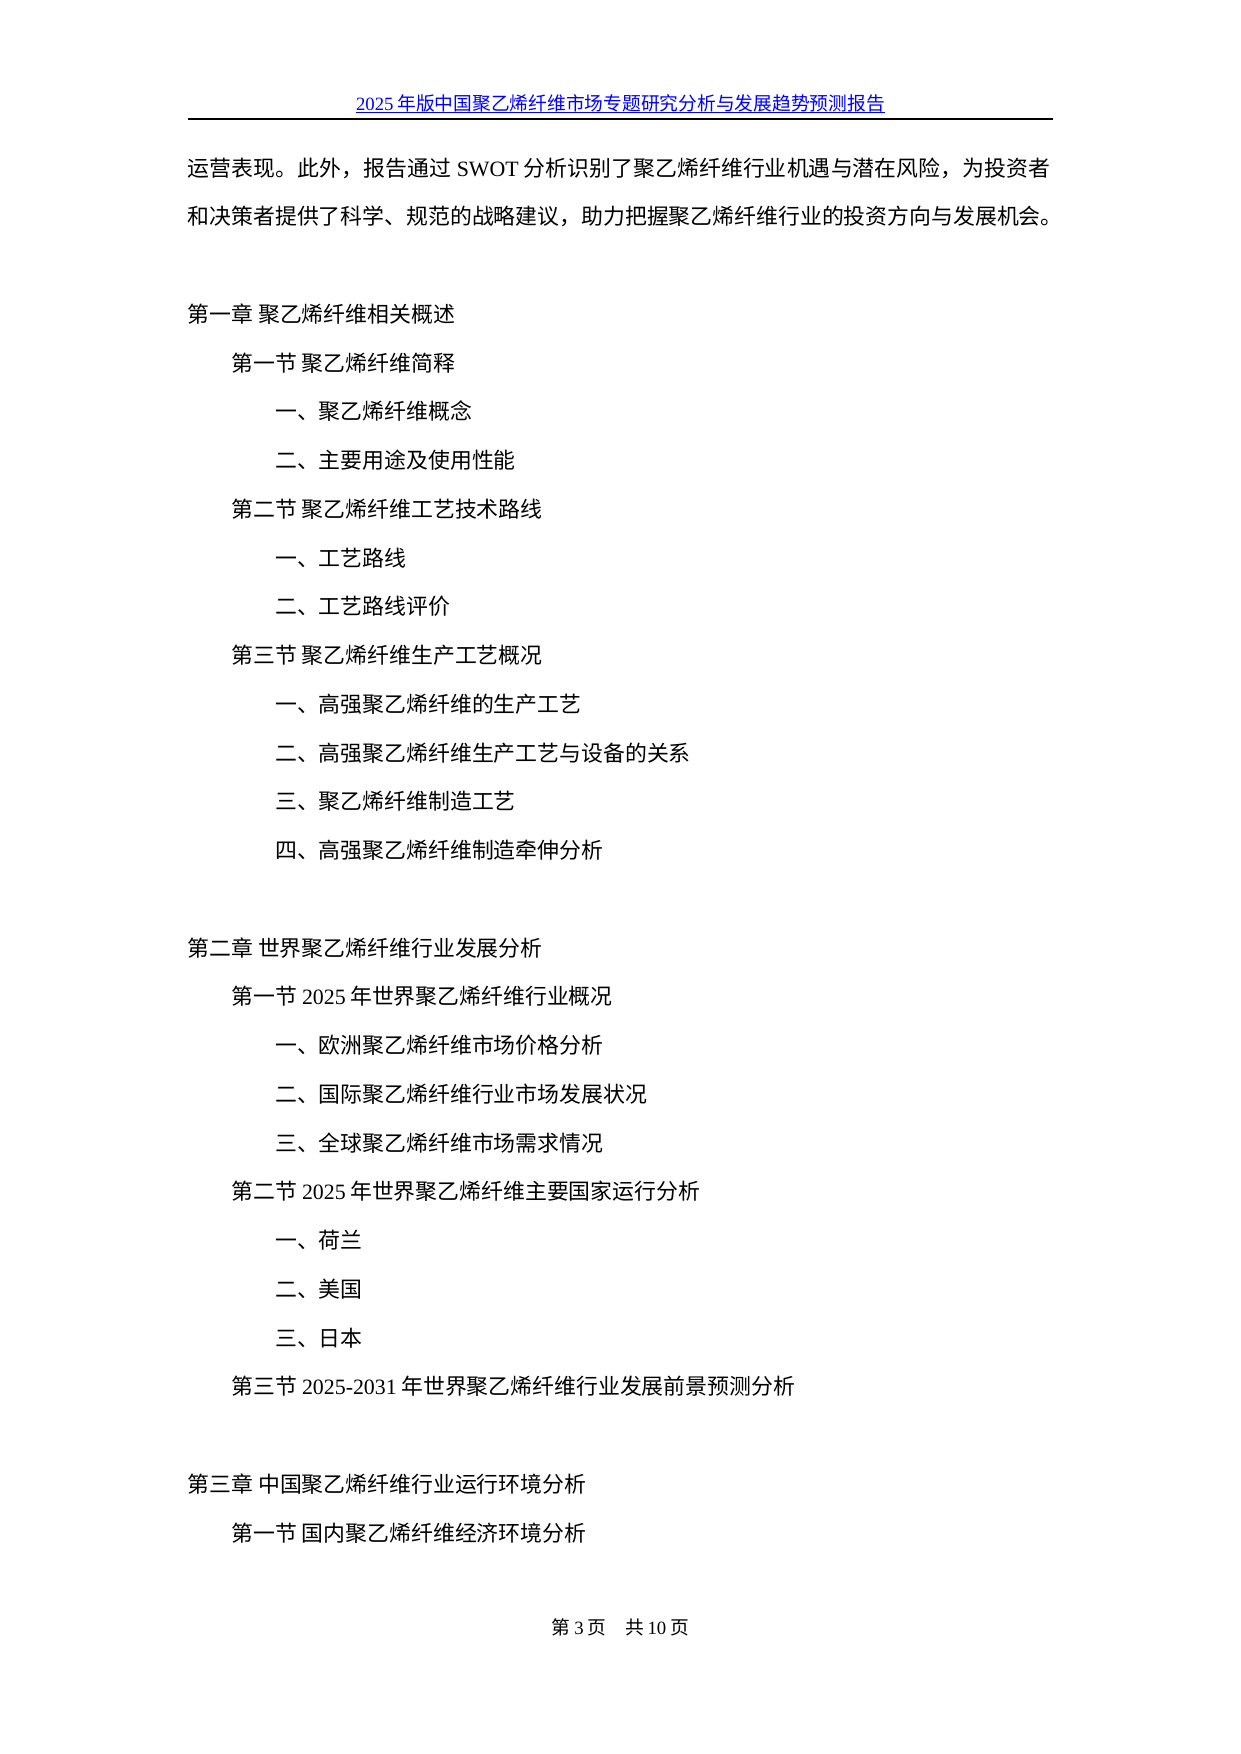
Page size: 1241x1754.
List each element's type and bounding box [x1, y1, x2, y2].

text [187, 150, 1053, 1548]
